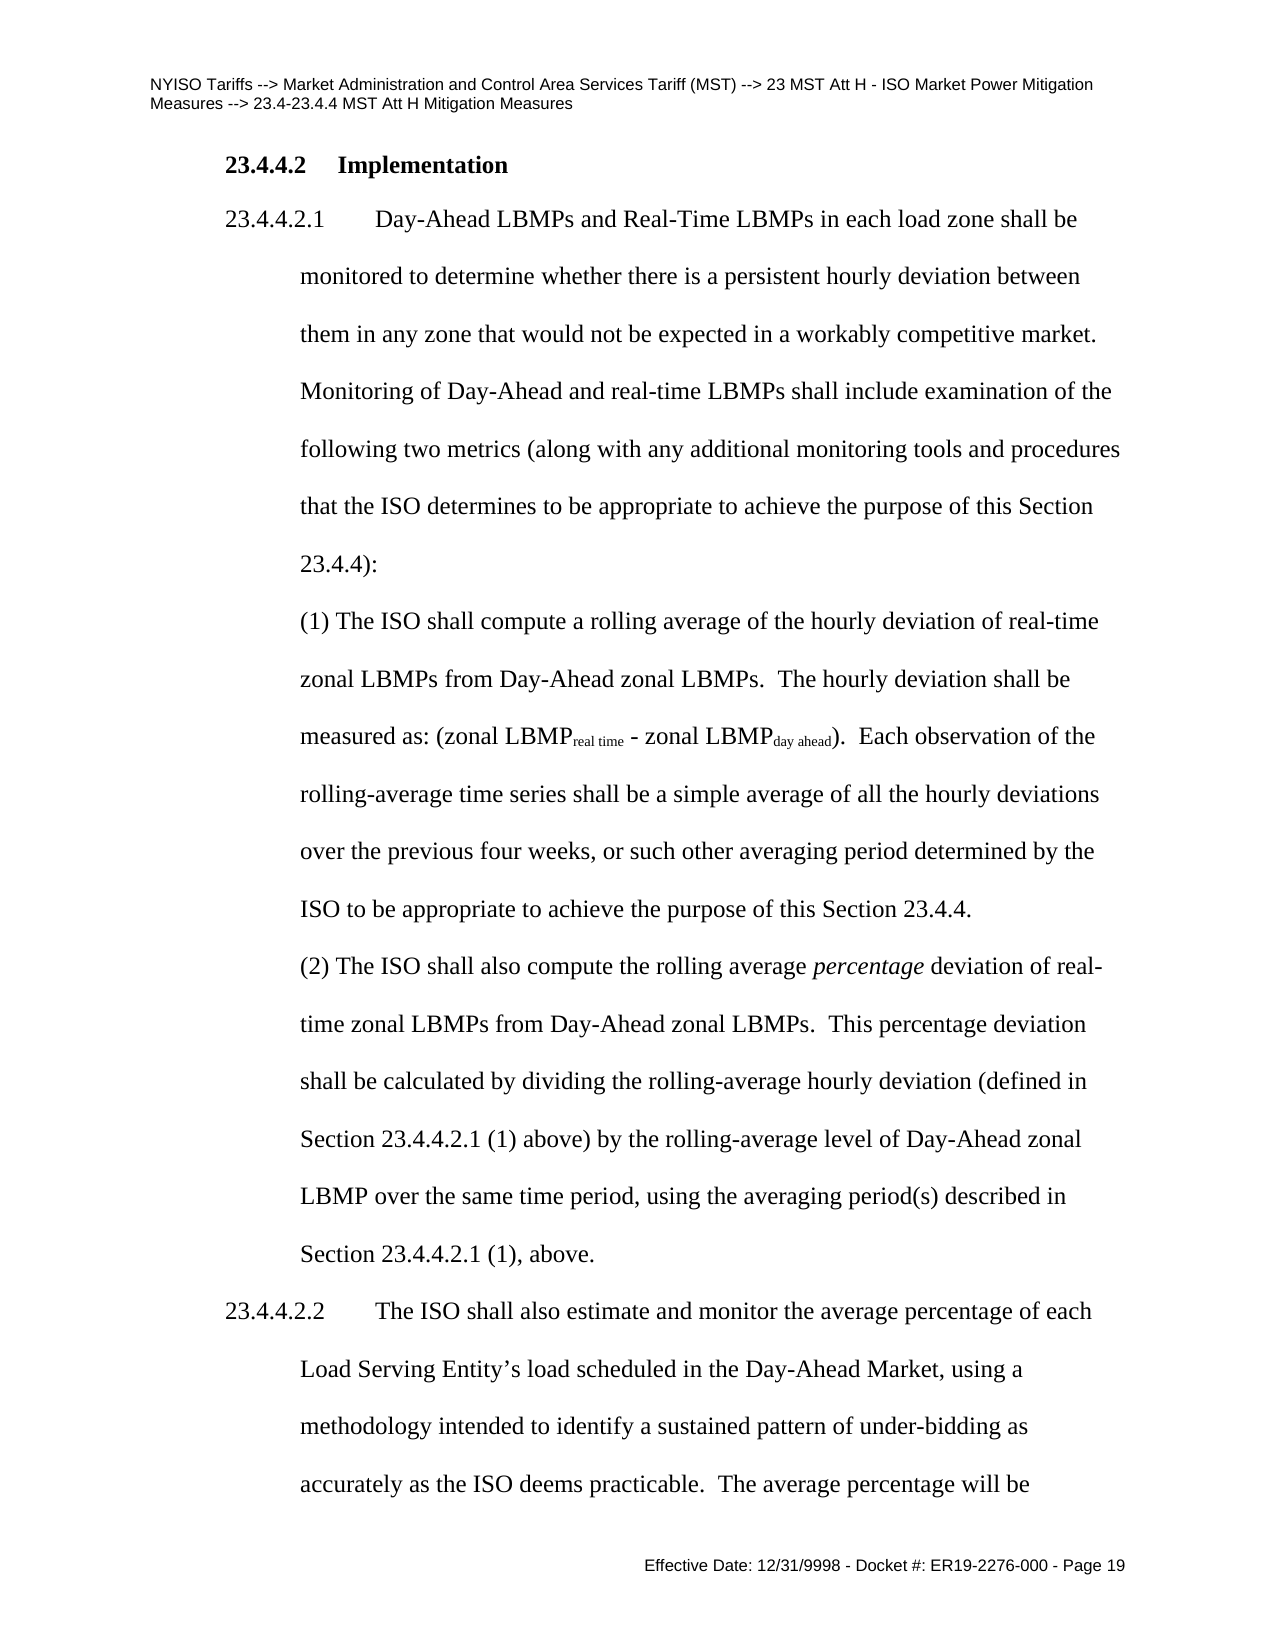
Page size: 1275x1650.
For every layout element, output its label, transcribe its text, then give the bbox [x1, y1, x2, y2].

text 23.4.4.2.1 Day-Ahead LBMPs and Real-Time LBMPs in each load zone shall be monitored to determine whether there is a persistent hourly deviation between them in any zone that would not be expected in a workably competitive market. Monitoring of Day-Ahead and real-time LBMPs shall include examination of the following two metrics (along with any additional monitoring tools and procedures that the ISO determines to be appropriate to achieve the purpose of this Section 23.4.4): [225, 204, 1125, 577]
text (1) The ISO shall compute a rolling average of the hourly deviation of real-time zonal LBMPs from Day-Ahead zonal LBMPs. The hourly deviation shall be measured as: (zonal LBMPreal time - zonal LBMPday ahead). Each observation of the rolling-average time series shall be a simple average of all the hourly deviations over the previous four weeks, or such other averaging period determined by the ISO to be appropriate to achieve the purpose of this Section 23.4.4. [225, 606, 1125, 922]
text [225, 1296, 1125, 1497]
text (2) The ISO shall also compute the rolling average percentage deviation of real-time zonal LBMPs from Day-Ahead zonal LBMPs. This percentage deviation shall be calculated by dividing the rolling-average hourly deviation (defined in Section 23.4.4.2.1 (1) above) by the rolling-average level of Day-Ahead zonal LBMP over the same time period, using the averaging period(s) described in Section 23.4.4.2.1 (1), above. [225, 951, 1125, 1267]
subtitle 23.4.4.2 Implementation [225, 150, 1125, 179]
